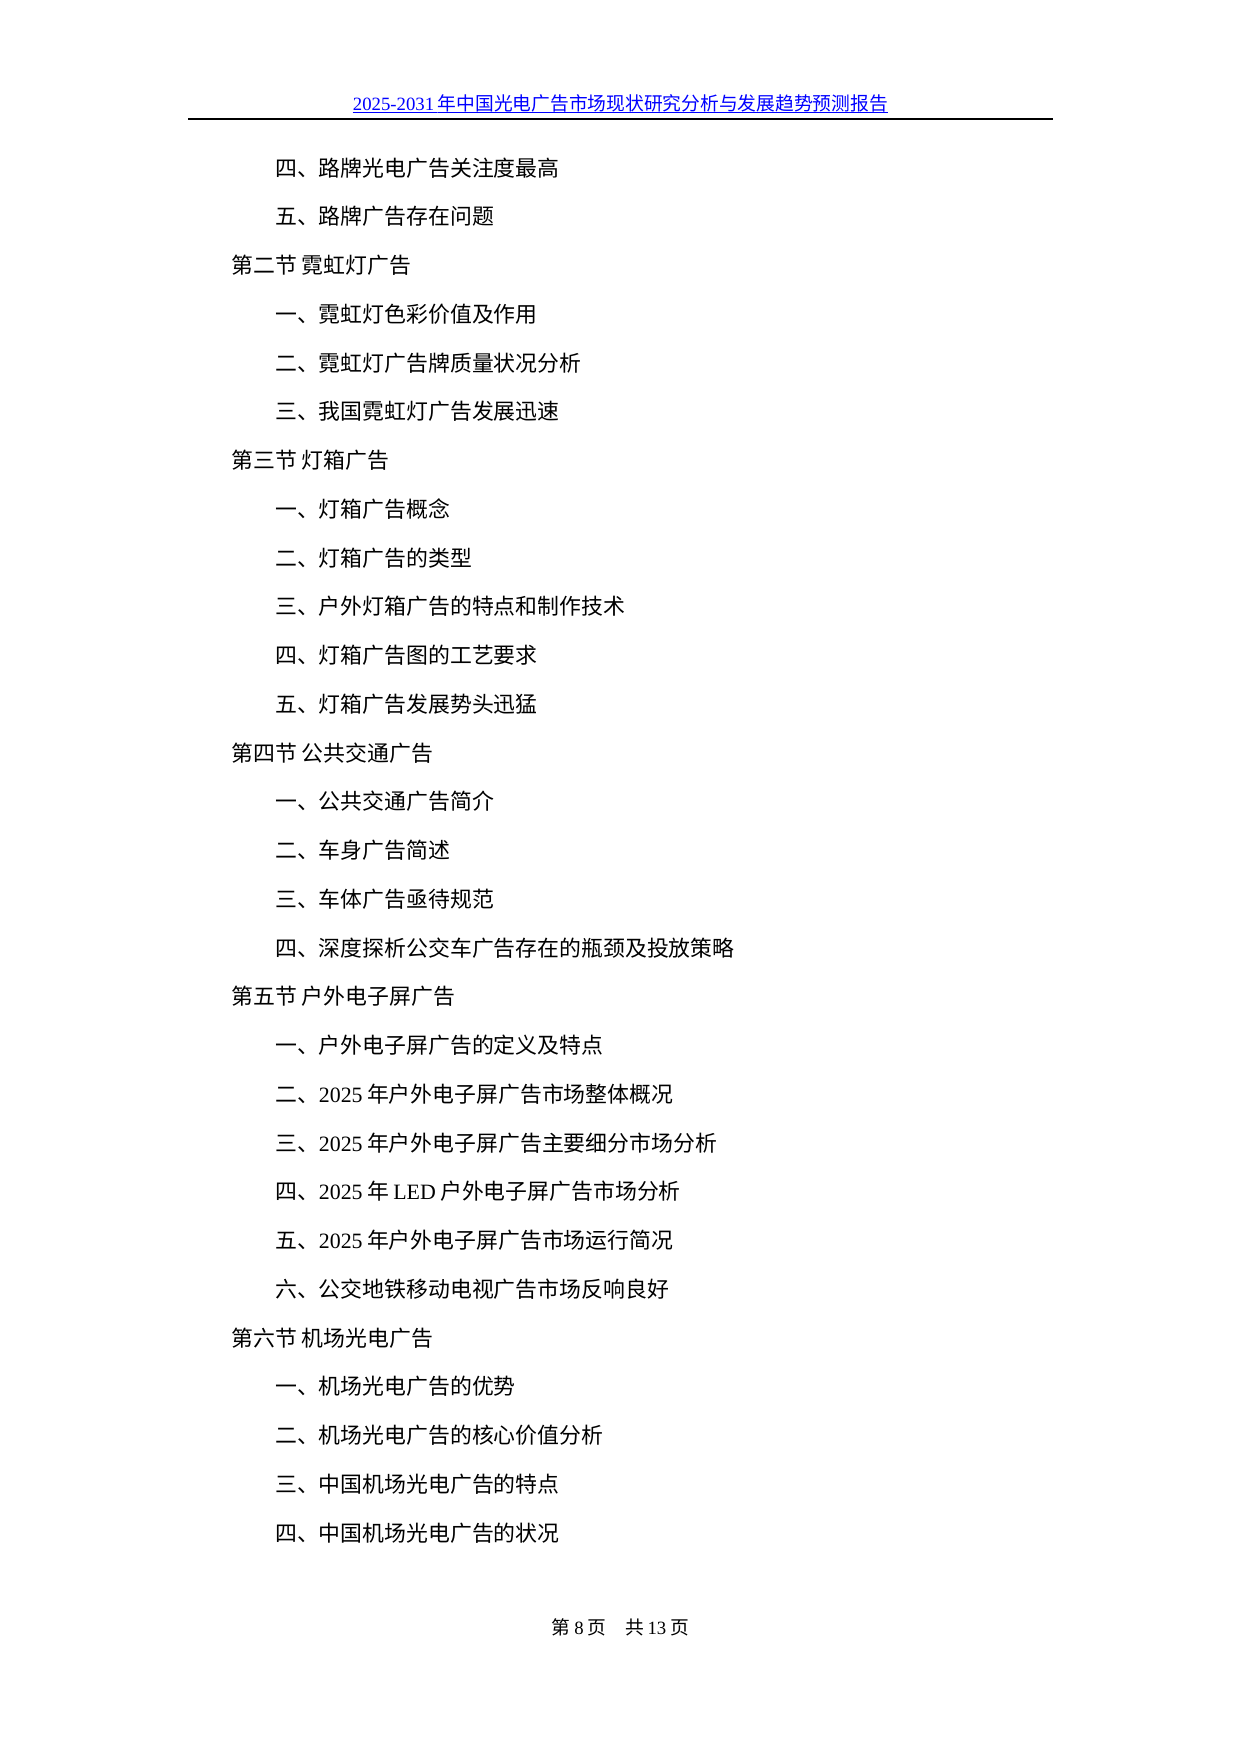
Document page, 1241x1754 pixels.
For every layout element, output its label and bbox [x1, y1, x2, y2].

text [187, 150, 1053, 1548]
